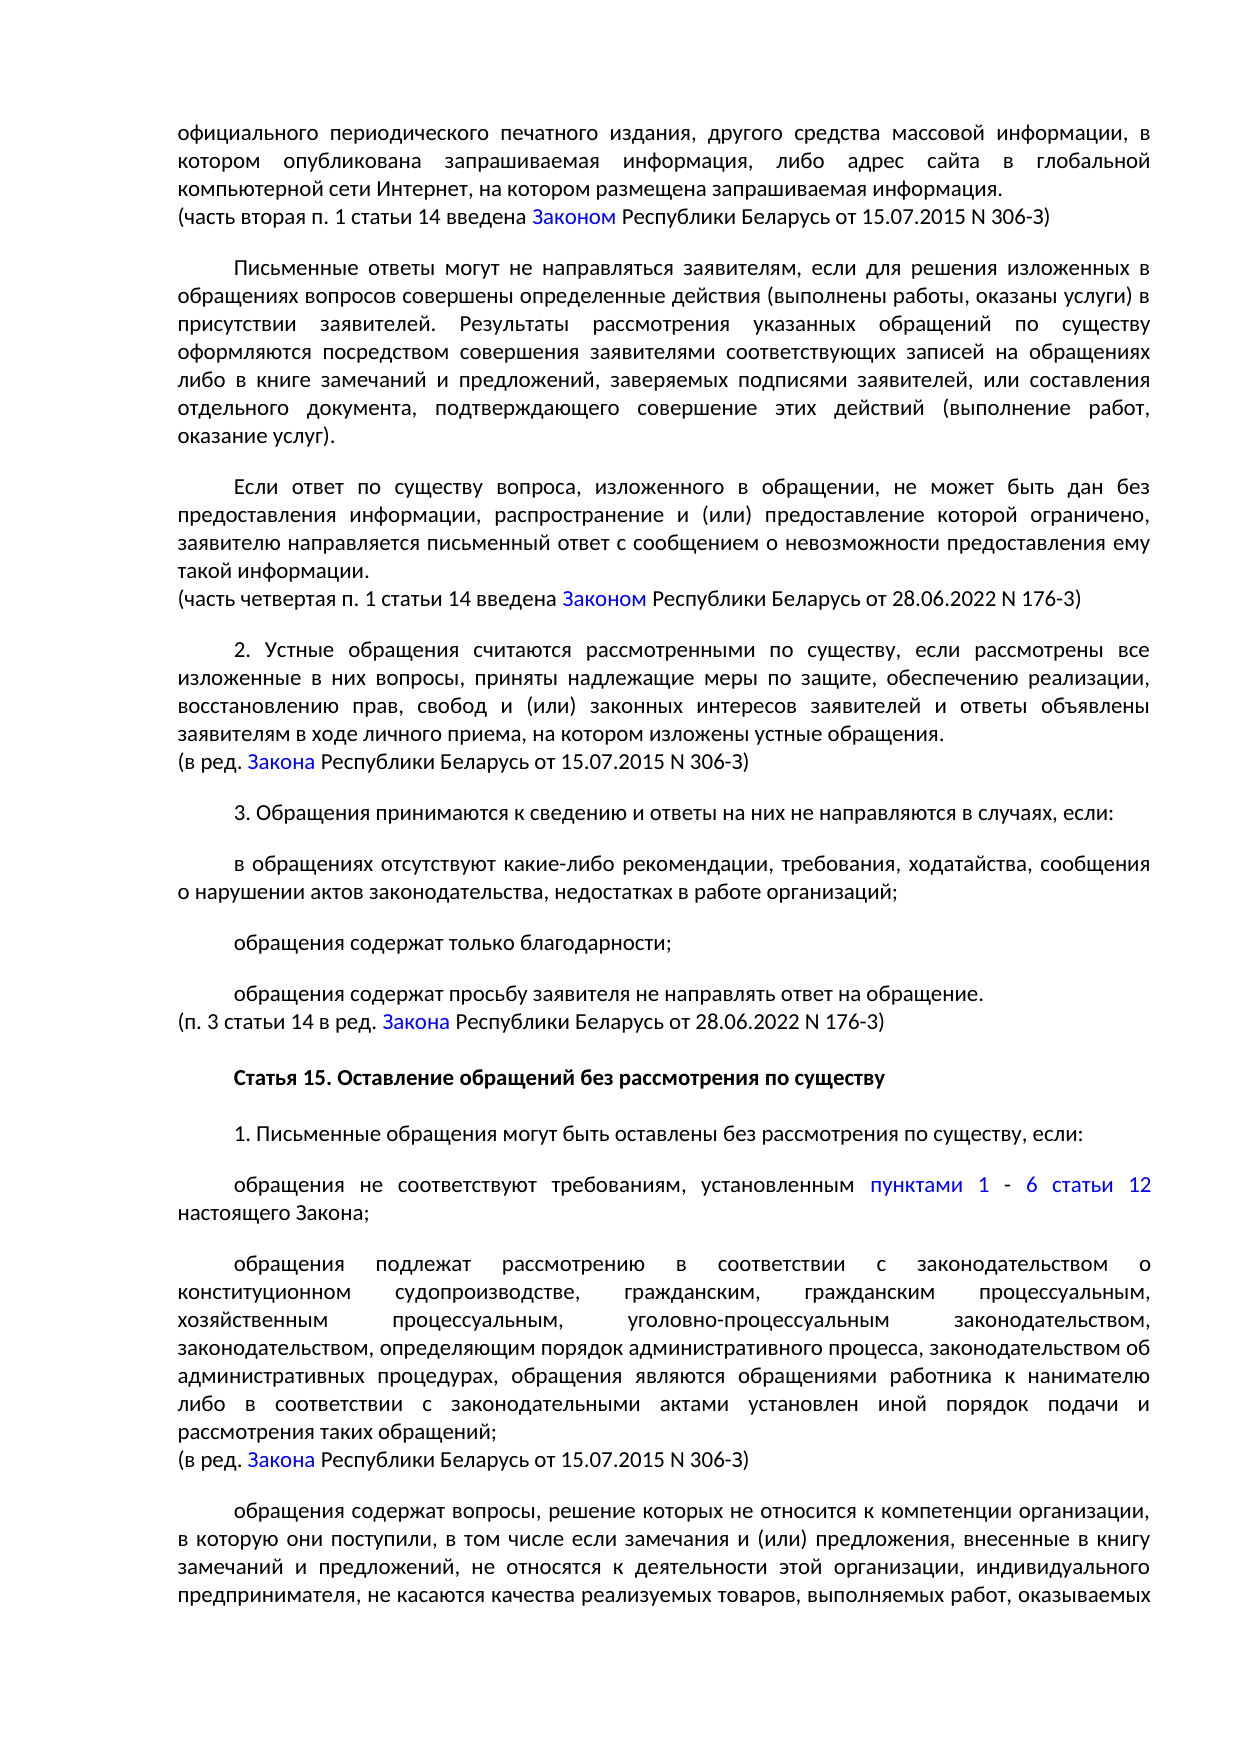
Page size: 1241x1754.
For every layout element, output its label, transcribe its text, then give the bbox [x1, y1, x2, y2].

text 3. Обращения принимаются к сведению и ответы на них не направляются в случаях, если: [177, 798, 1152, 826]
text (часть вторая п. 1 статьи 14 введена Законом Республики Беларусь от 15.07.2015 N 306-З) [177, 202, 1152, 230]
text 2. Устные обращения считаются рассмотренными по существу, если рассмотрены все изложенные в них вопросы, приняты надлежащие меры по защите, обеспечению реализации, восстановлению прав, свобод и (или) законных интересов заявителей и ответы объявлены заявителям в ходе личного приема, на котором изложены устные обращения. [177, 635, 1152, 747]
text (часть четвертая п. 1 статьи 14 введена Законом Республики Беларусь от 28.06.2022 N 176-3) [177, 584, 1152, 612]
text Статья 15. Оставление обращений без рассмотрения по существу [177, 1063, 1152, 1091]
text Если ответ по существу вопроса, изложенного в обращении, не может быть дан без предоставления информации, распространение и (или) предоставление которой ограничено, заявителю направляется письменный ответ с сообщением о невозможности предоставления ему такой информации. [177, 472, 1152, 584]
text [177, 118, 1152, 202]
text (в ред. Закона Республики Беларусь от 15.07.2015 N 306-З) [177, 747, 1152, 775]
text обращения содержат просьбу заявителя не направлять ответ на обращение. [177, 979, 1152, 1007]
text в обращениях отсутствуют какие-либо рекомендации, требования, ходатайства, сообщения о нарушении актов законодательства, недостатках в работе организаций; [177, 849, 1152, 905]
text (в ред. Закона Республики Беларусь от 15.07.2015 N 306-З) [177, 1445, 1152, 1473]
text обращения не соответствуют требованиям, установленным пунктами 1 - 6 статьи 12 настоящего Закона; [177, 1170, 1152, 1226]
text обращения содержат только благодарности; [177, 928, 1152, 956]
text (п. 3 статьи 14 в ред. Закона Республики Беларусь от 28.06.2022 N 176-3) [177, 1007, 1152, 1035]
text обращения подлежат рассмотрению в соответствии с законодательством о конституционном судопроизводстве, гражданским, гражданским процессуальным, хозяйственным процессуальным, уголовно-процессуальным законодательством, законодательством, определяющим порядок административного процесса, законодательством об административных процедурах, обращения являются обращениями работника к нанимателю либо в соответствии с законодательными актами установлен иной порядок подачи и рассмотрения таких обращений; [177, 1249, 1152, 1445]
text Письменные ответы могут не направляться заявителям, если для решения изложенных в обращениях вопросов совершены определенные действия (выполнены работы, оказаны услуги) в присутствии заявителей. Результаты рассмотрения указанных обращений по существу оформляются посредством совершения заявителями соответствующих записей на обращениях либо в книге замечаний и предложений, заверяемых подписями заявителей, или составления отдельного документа, подтверждающего совершение этих действий (выполнение работ, оказание услуг). [177, 253, 1152, 449]
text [177, 1496, 1152, 1608]
text 1. Письменные обращения могут быть оставлены без рассмотрения по существу, если: [177, 1119, 1152, 1147]
